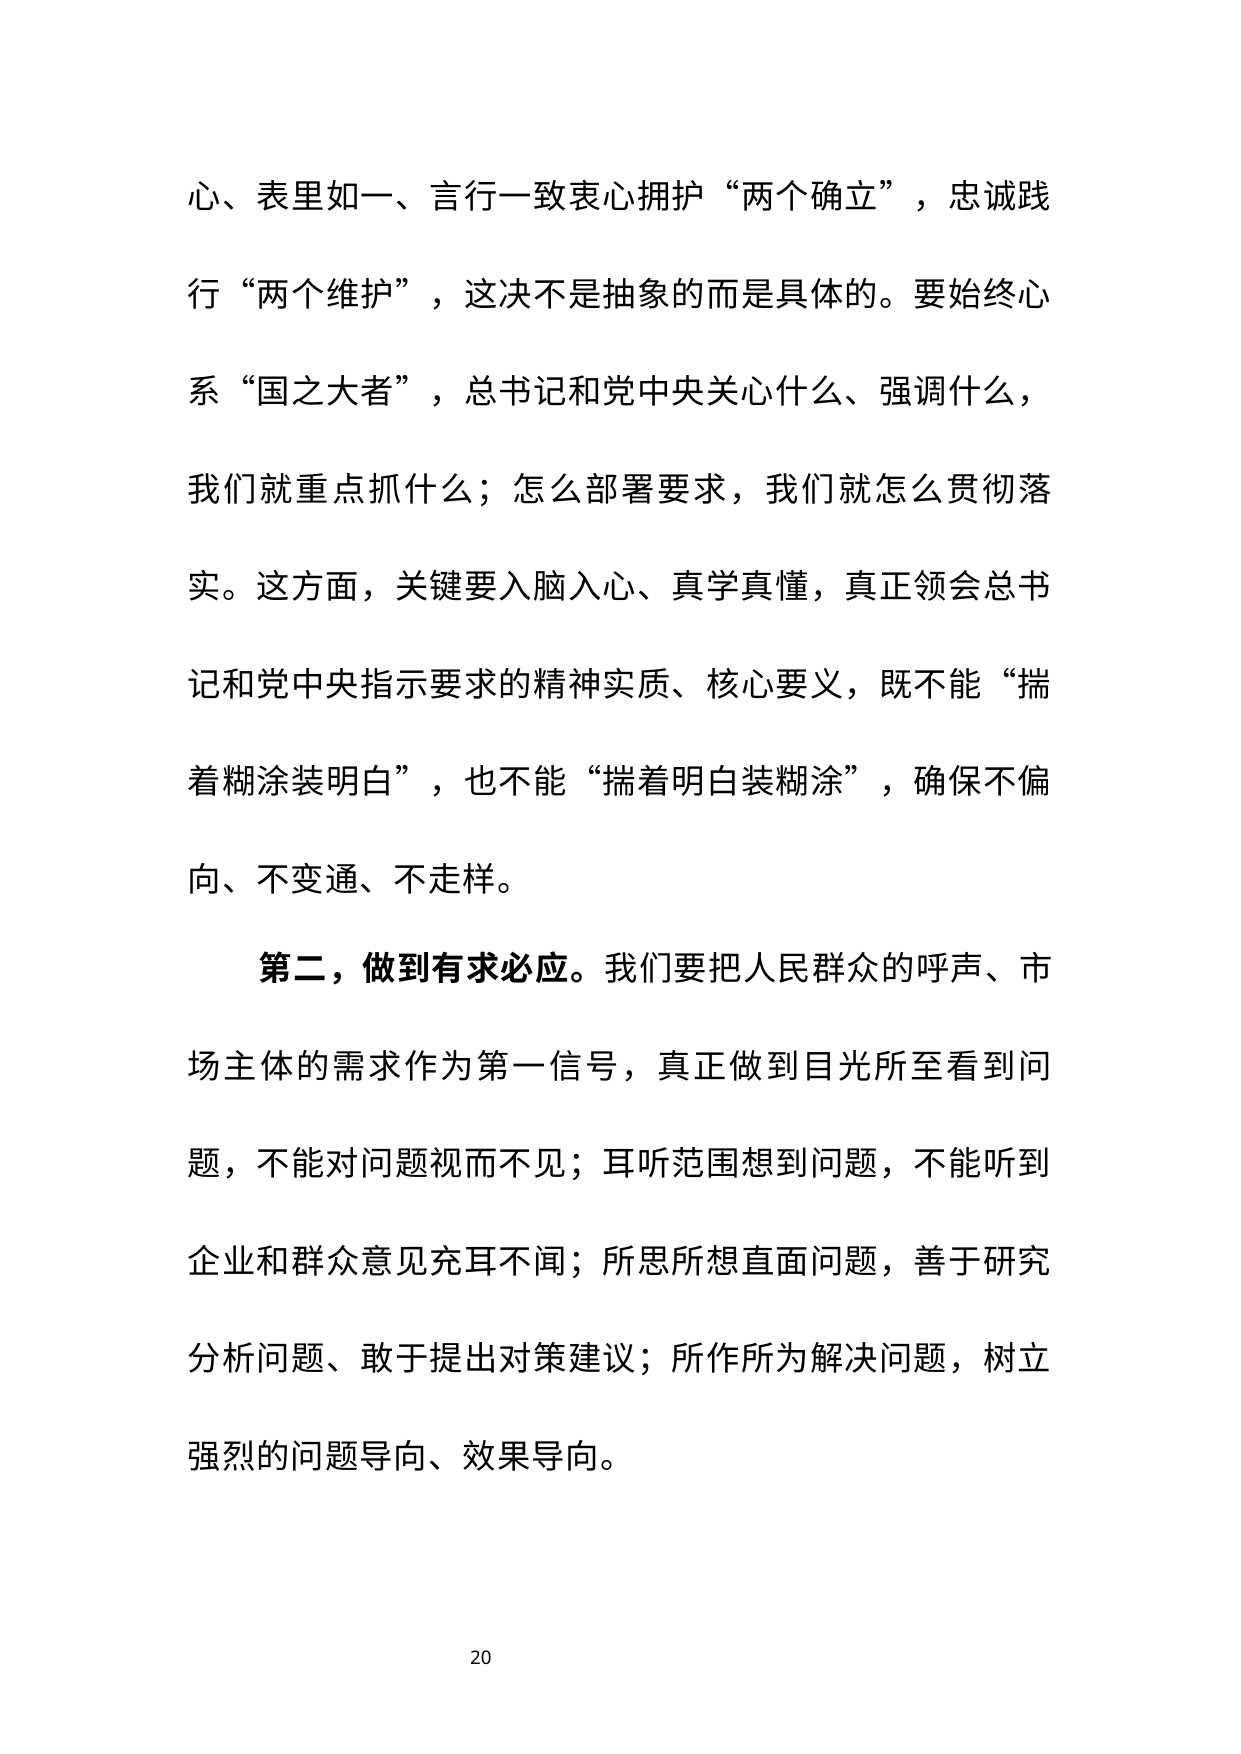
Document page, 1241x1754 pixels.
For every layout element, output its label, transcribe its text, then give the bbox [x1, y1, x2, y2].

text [187, 162, 1053, 909]
text 第二，做到有求必应。我们要把人民群众的呼声、市场主体的需求作为第一信号，真正做到目光所至看到问题，不能对问题视而不见；耳听范围想到问题，不能听到企业和群众意见充耳不闻；所思所想直面问题，善于研究分析问题、敢于提出对策建议；所作所为解决问题，树立强烈的问题导向、效果导向。 [187, 933, 1053, 1486]
